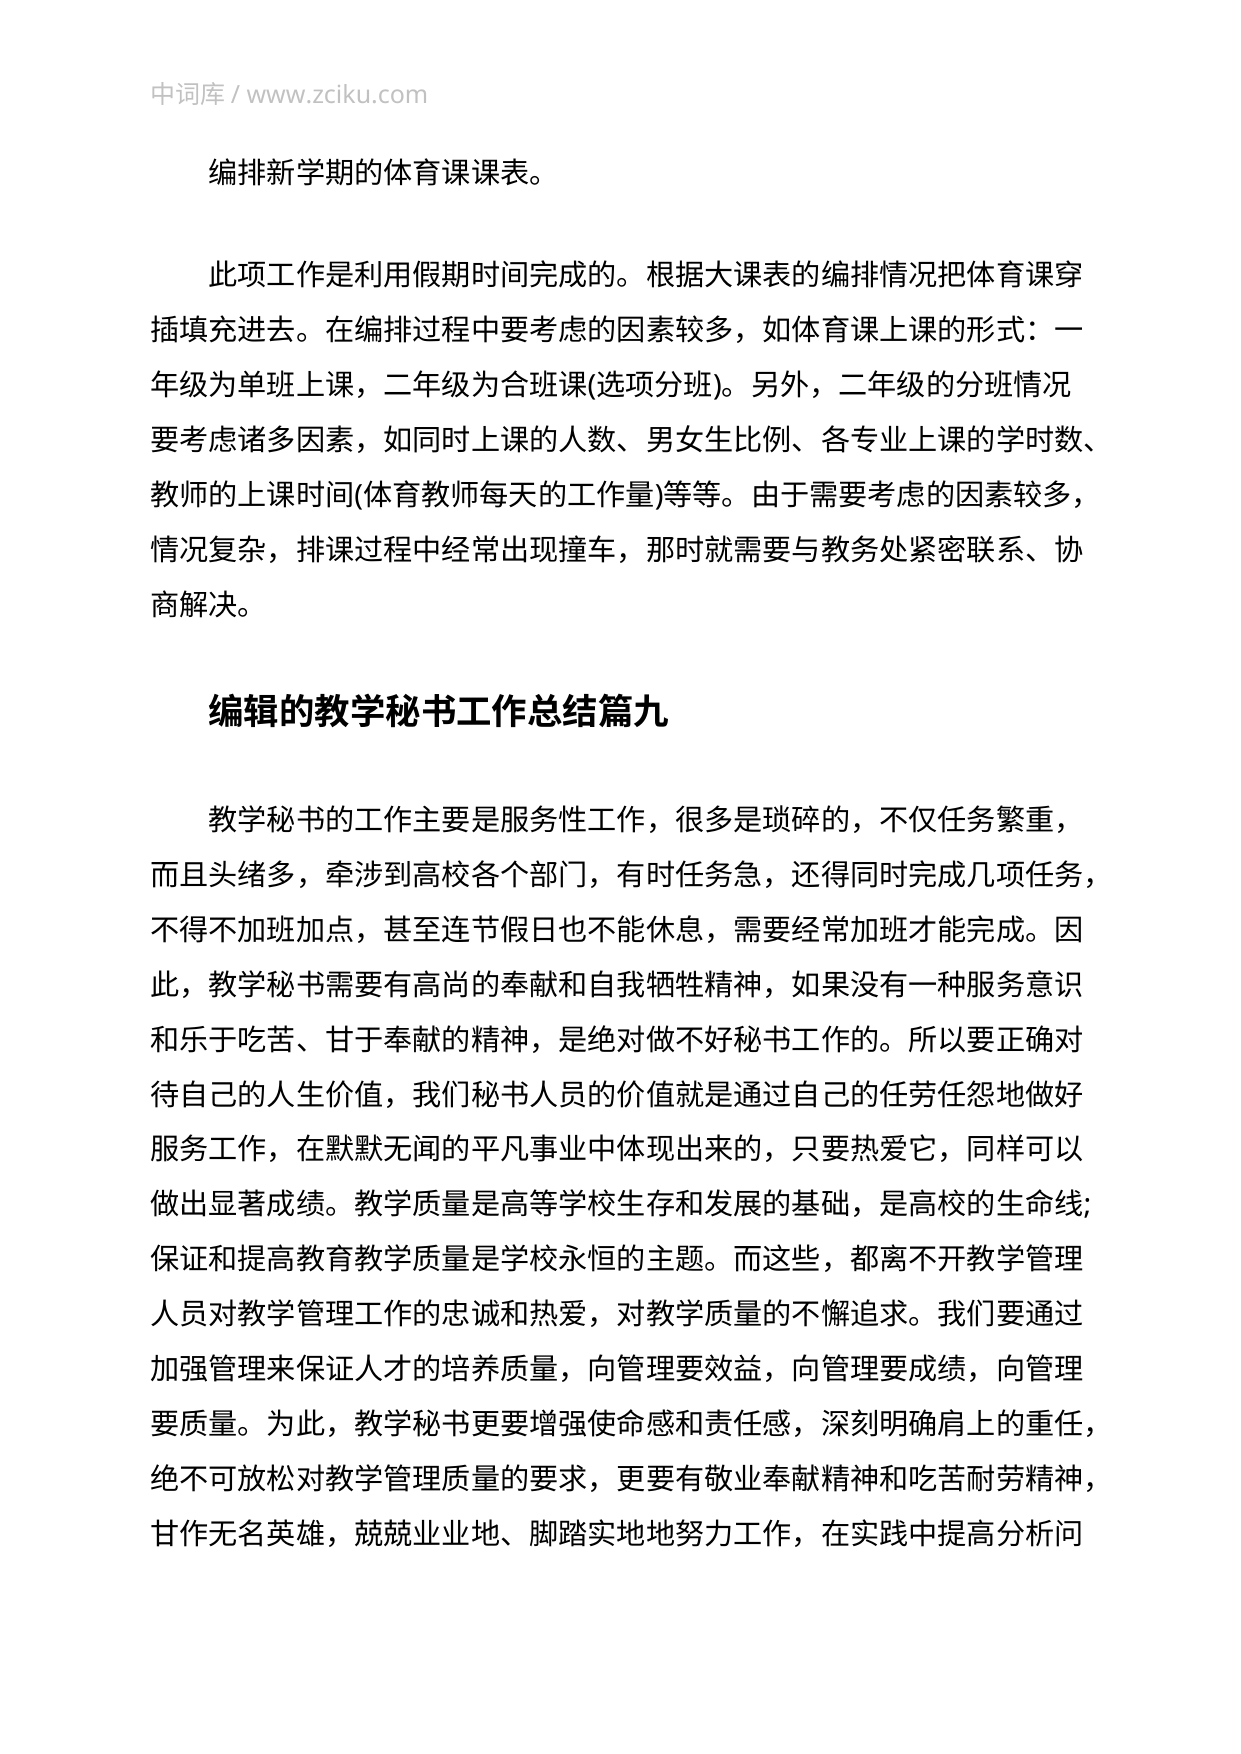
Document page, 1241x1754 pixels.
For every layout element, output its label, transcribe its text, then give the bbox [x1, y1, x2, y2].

text 此项工作是利用假期时间完成的。根据大课表的编排情况把体育课穿插填充进去。在编排过程中要考虑的因素较多，如体育课上课的形式：一年级为单班上课，二年级为合班课(选项分班)。另外，二年级的分班情况要考虑诸多因素，如同时上课的人数、男女生比例、各专业上课的学时数、教师的上课时间(体育教师每天的工作量)等等。由于需要考虑的因素较多，情况复杂，排课过程中经常出现撞车，那时就需要与教务处紧密联系、协商解决。 [150, 252, 1090, 624]
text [150, 797, 1090, 1553]
text 编排新学期的体育课课表。 [150, 150, 1090, 192]
text 编辑的教学秘书工作总结篇九 [150, 683, 1090, 734]
